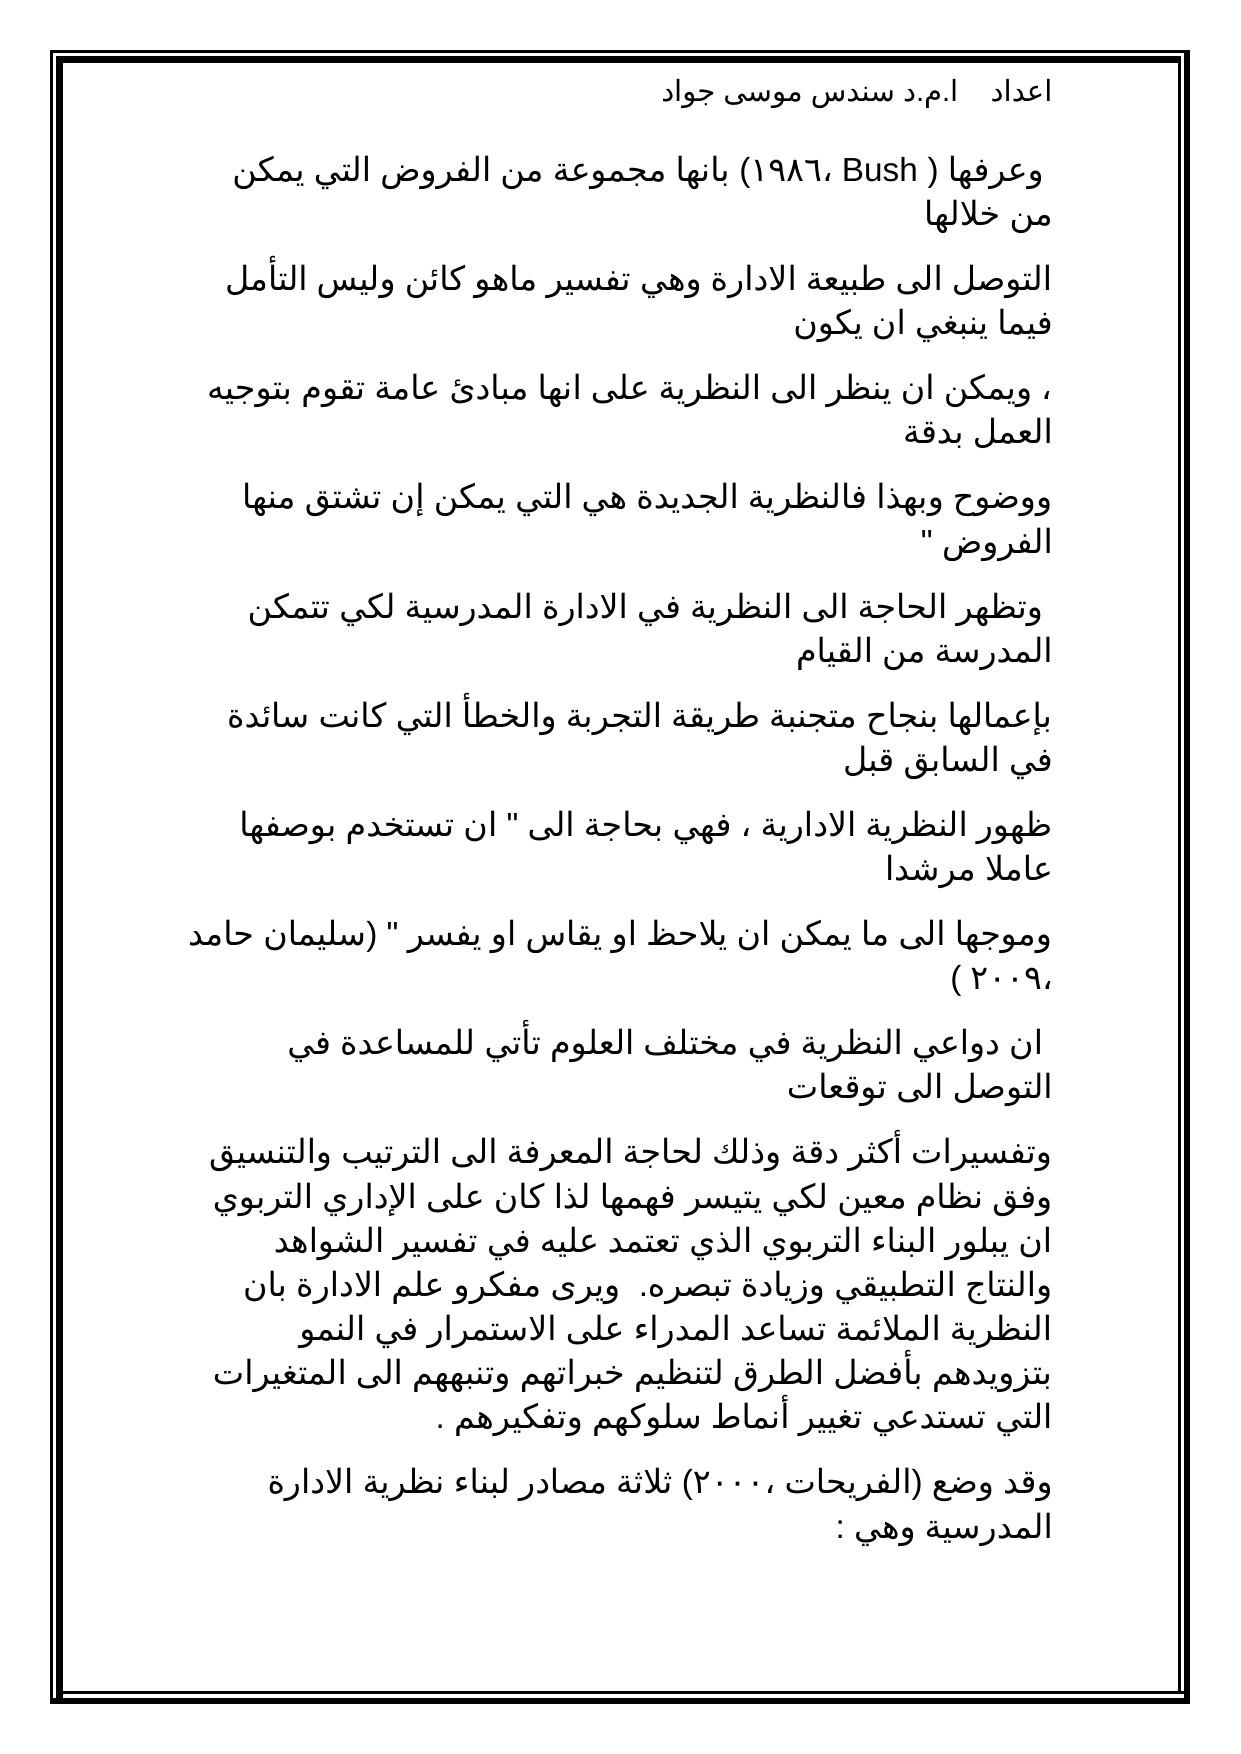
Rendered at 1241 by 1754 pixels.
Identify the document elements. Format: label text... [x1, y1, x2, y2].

text ان دواعي النظرية في مختلف العلوم تأتي للمساعدة في التوصل الى توقعات [187, 1023, 1053, 1106]
text وقد وضع (الفريحات ،٢٠٠٠) ثلاثة مصادر لبناء نظرية الادارة المدرسية وهي : [187, 1462, 1053, 1545]
text التوصل الى طبيعة الادارة وهي تفسير ماهو كائن وليس التأمل فيما ينبغي ان يكون [187, 259, 1053, 342]
text وتظهر الحاجة الى النظرية في الادارة المدرسية لكي تتمكن المدرسة من القيام [187, 587, 1053, 669]
text وتفسيرات أكثر دقة وذلك لحاجة المعرفة الى الترتيب والتنسيق وفق نظام معين لكي يتيسر فهمها لذا كان على الإداري التربوي ان يبلور البناء التربوي الذي تعتمد عليه في تفسير الشواهد والنتاج التطبيقي وزيادة تبصره. ويرى مفكرو علم الادارة بان النظرية الملائمة تساعد المدراء على الاستمرار في النمو بتزويدهم بأفضل الطرق لتنظيم خبراتهم وتنبههم الى المتغيرات التي تستدعي تغيير أنماط سلوكهم وتفكيرهم . [187, 1132, 1053, 1436]
text وعرفها ( Bush ،١٩٨٦) بانها مجموعة من الفروض التي يمكن من خلالها [187, 150, 1053, 233]
text وموجها الى ما يمكن ان يلاحظ او يقاس او يفسر " (سليمان حامد ،٢٠٠٩ ) [187, 914, 1053, 997]
text ، ويمكن ان ينظر الى النظرية على انها مبادئ عامة تقوم بتوجيه العمل بدقة [187, 368, 1053, 451]
text بإعمالها بنجاح متجنبة طريقة التجربة والخطأ التي كانت سائدة في السابق قبل [187, 696, 1053, 778]
text ظهور النظرية الادارية ، فهي بحاجة الى " ان تستخدم بوصفها عاملا مرشدا [187, 805, 1053, 888]
text ووضوح وبهذا فالنظرية الجديدة هي التي يمكن إن تشتق منها الفروض " [187, 477, 1053, 560]
